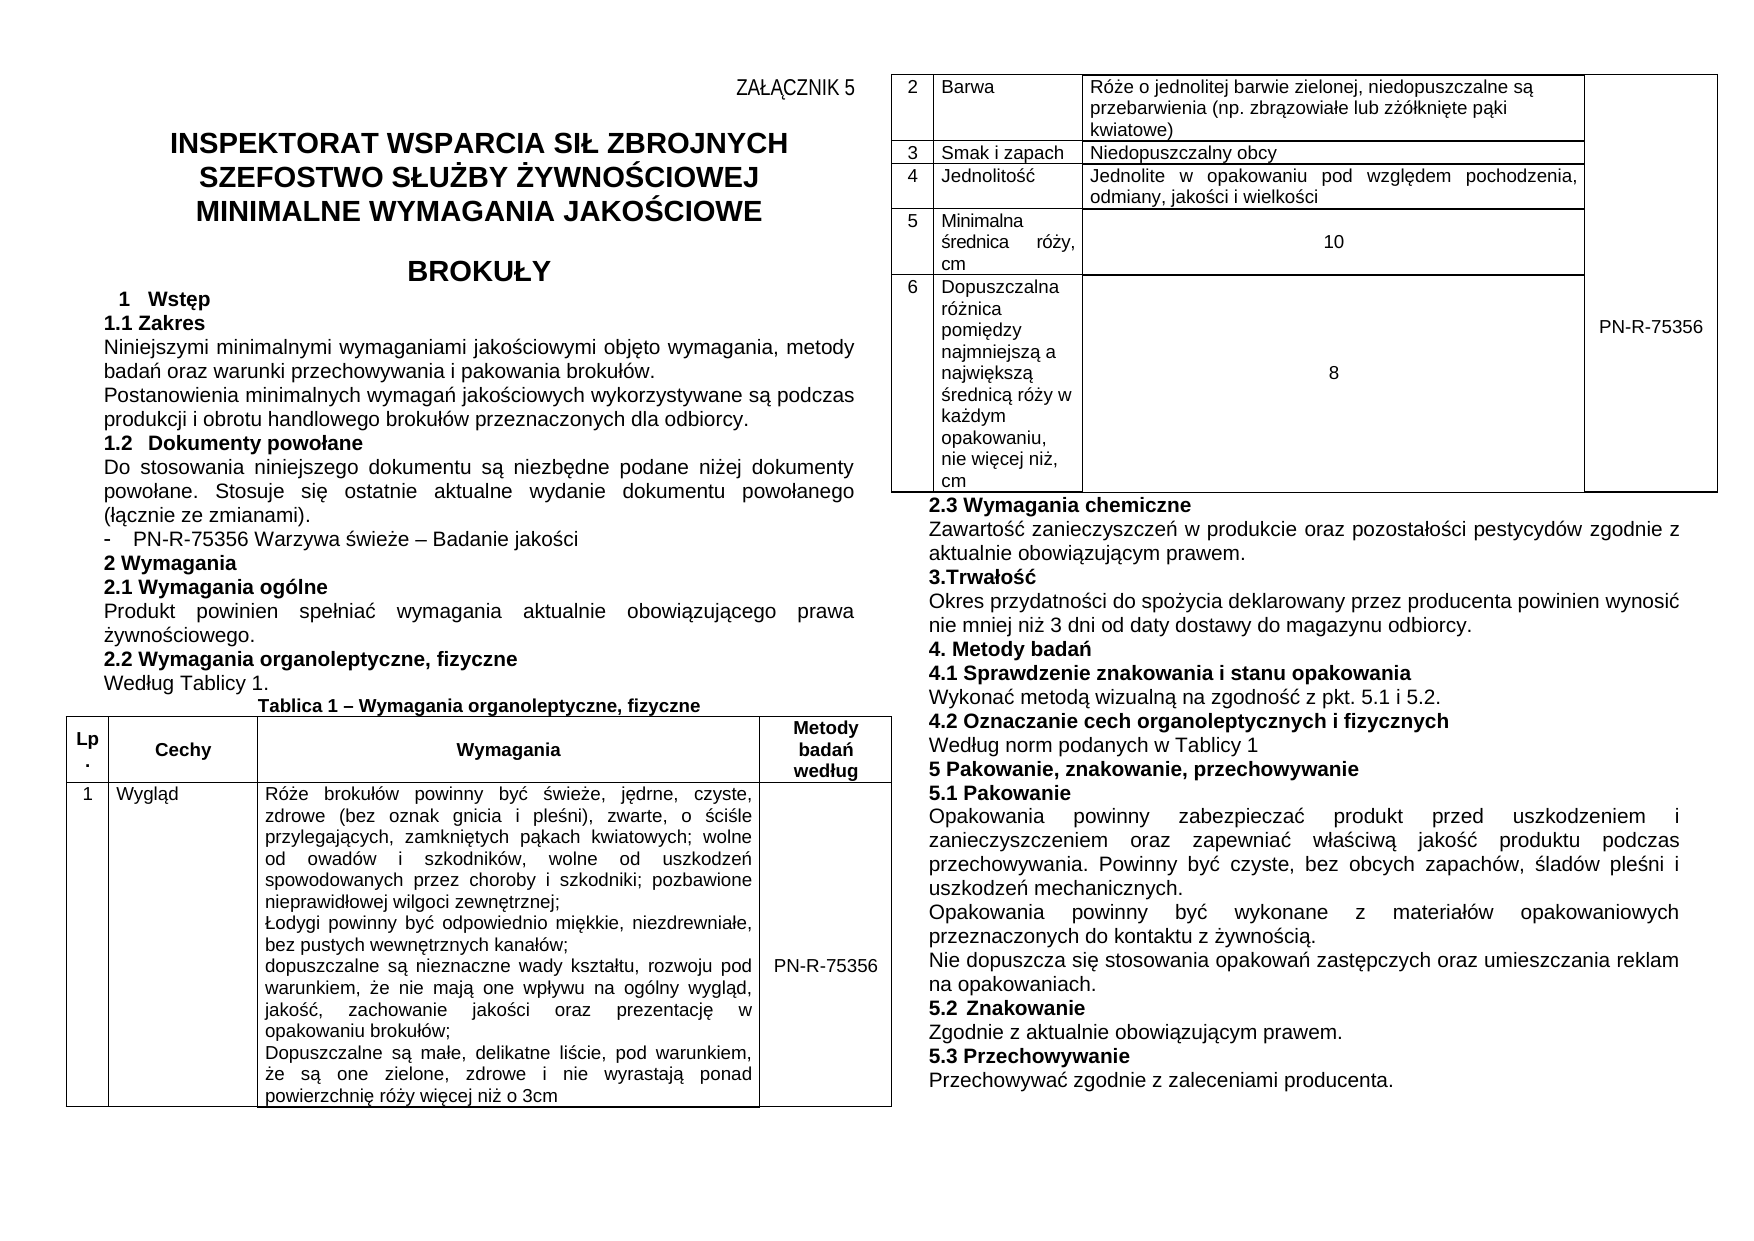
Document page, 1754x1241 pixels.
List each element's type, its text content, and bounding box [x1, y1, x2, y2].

table_cell Barwa [934, 75, 1082, 140]
table_cell 6 [892, 275, 933, 491]
text SZEFOSTWO SŁUŻBY ŻYWNOŚCIOWEJ [103, 160, 855, 194]
text 5.3 Przechowywanie [929, 1044, 1680, 1068]
text ZAŁĄCZNIK 5 [103, 74, 855, 100]
text 4.1 Sprawdzenie znakowania i stanu opakowania [929, 661, 1680, 684]
text 1.1 Zakres [103, 311, 855, 335]
table_cell 2 [892, 75, 933, 140]
text Według Tablicy 1. [103, 671, 855, 694]
table_cell Róże brokułów powinny być świeże, jędrne, czyste, zdrowe (bez oznak gnicia i pleśni), zwarte, o ściśle przylegających, zamkniętych pąkach kwiatowych; wolne od owadów i szkodników, wolne od uszkodzeń spowodowanych przez choroby i szkodniki; pozbawione nieprawidłowej wilgoci zewnętrznej; Łodygi powinny być odpowiednio miękkie, niezdrewniałe, bez pustych wewnętrznych kanałów; dopuszczalne są nieznaczne wady kształtu, rozwoju pod warunkiem, że nie mają one wpływu na ogólny wygląd, jakość, zachowanie jakości oraz prezentację w opakowaniu brokułów; Dopuszczalne są małe, delikatne liście, pod warunkiem, że są one zielone, zdrowe i nie wyrastają ponad powierzchnię róży więcej niż o 3cm [258, 783, 759, 1106]
table_cell 4 [892, 164, 933, 208]
table_cell PN-R-75356 PN-R-75356 [760, 783, 891, 1106]
text 2 Wymagania [103, 551, 855, 575]
list Znakowanie [929, 996, 1680, 1020]
text Zgodnie z aktualnie obowiązującym prawem. [929, 1020, 1680, 1044]
text Wykonać metodą wizualną na zgodność z pkt. 5.1 i 5.2. [929, 684, 1680, 708]
text 4. Metody badań [929, 637, 1680, 661]
text 4.2 Oznaczanie cech organoleptycznych i fizycznych [929, 708, 1680, 732]
subtitle Tablica 1 – Wymagania organoleptyczne, fizyczne [103, 694, 855, 716]
table_cell Niedopuszczalny obcy [1083, 142, 1584, 163]
table_header Metody badań według [760, 717, 891, 782]
table_cell Wygląd [109, 783, 257, 1106]
table_cell 10 [1083, 210, 1584, 274]
table_cell Smak i zapach [934, 141, 1082, 163]
table_cell Minimalna średnica róży, cm [934, 209, 1082, 274]
list Dokumenty powołane [103, 431, 855, 455]
table_cell 5 [892, 209, 933, 274]
table_cell 1 [67, 783, 108, 1106]
text INSPEKTORAT WSPARCIA SIŁ ZBROJNYCH [103, 127, 855, 160]
table_cell 8 [1083, 276, 1584, 491]
table_cell Róże o jednolitej barwie zielonej, niedopuszczalne są przebarwienia (np. zbrązowiałe lub zżółknięte pąki kwiatowe) [1083, 76, 1584, 140]
text Do stosowania niniejszego dokumentu są niezbędne podane niżej dokumenty powołane. Stosuje się ostatnie aktualne wydanie dokumentu powołanego (łącznie ze zmianami). [103, 455, 855, 527]
text minimalne wymagania jakościowe [103, 194, 855, 227]
table_header Wymagania [258, 717, 759, 782]
text Okres przydatności do spożycia deklarowany przez producenta powinien wynosić nie mniej niż 3 dni od daty dostawy do magazynu odbiorcy. [929, 589, 1680, 637]
text Nie dopuszcza się stosowania opakowań zastępczych oraz umieszczania reklam na opakowaniach. [929, 948, 1680, 996]
text 5.1 Pakowanie [929, 780, 1680, 804]
list Wstęp [118, 287, 855, 311]
text Opakowania powinny być wykonane z materiałów opakowaniowych przeznaczonych do kontaktu z żywnością. [929, 900, 1680, 948]
text Niniejszymi minimalnymi wymaganiami jakościowymi objęto wymagania, metody badań oraz warunki przechowywania i pakowania brokułów. [103, 335, 855, 383]
table_cell 3 [892, 141, 933, 163]
text 2.3 Wymagania chemiczne [929, 493, 1680, 517]
table_cell Jednolite w opakowaniu pod względem pochodzenia, odmiany, jakości i wielkości [1083, 165, 1584, 208]
table_cell Jednolitość [934, 164, 1082, 208]
text 5 Pakowanie, znakowanie, przechowywanie [929, 756, 1680, 780]
text 3.Trwałość [929, 565, 1680, 589]
text Przechowywać zgodnie z zaleceniami producenta. [929, 1068, 1680, 1092]
text Postanowienia minimalnych wymagań jakościowych wykorzystywane są podczas produkcji i obrotu handlowego brokułów przeznaczonych dla odbiorcy. [103, 383, 855, 431]
text 2.1 Wymagania ogólne [103, 575, 855, 599]
table_header Cechy [109, 717, 257, 782]
table_cell PN-R-75356 PN-R-75356 [1585, 75, 1717, 491]
text Produkt powinien spełniać wymagania aktualnie obowiązującego prawa żywnościowego. [103, 599, 855, 647]
table_header Lp. [67, 717, 108, 782]
text Opakowania powinny zabezpieczać produkt przed uszkodzeniem i zanieczyszczeniem oraz zapewniać właściwą jakość produktu podczas przechowywania. Powinny być czyste, bez obcych zapachów, śladów pleśni i uszkodzeń mechanicznych. [929, 804, 1680, 900]
text Zawartość zanieczyszczeń w produkcie oraz pozostałości pestycydów zgodnie z aktualnie obowiązującym prawem. [929, 517, 1680, 565]
table_cell Dopuszczalna różnica pomiędzy najmniejszą a największą średnicą róży w każdym opakowaniu, nie więcej niż, cm [934, 275, 1082, 491]
text brokuły [103, 253, 855, 287]
list PN-R-75356 Warzywa świeże – Badanie jakości [103, 527, 855, 551]
text Według norm podanych w Tablicy 1 [929, 732, 1680, 756]
text 2.2 Wymagania organoleptyczne, fizyczne [103, 647, 855, 671]
